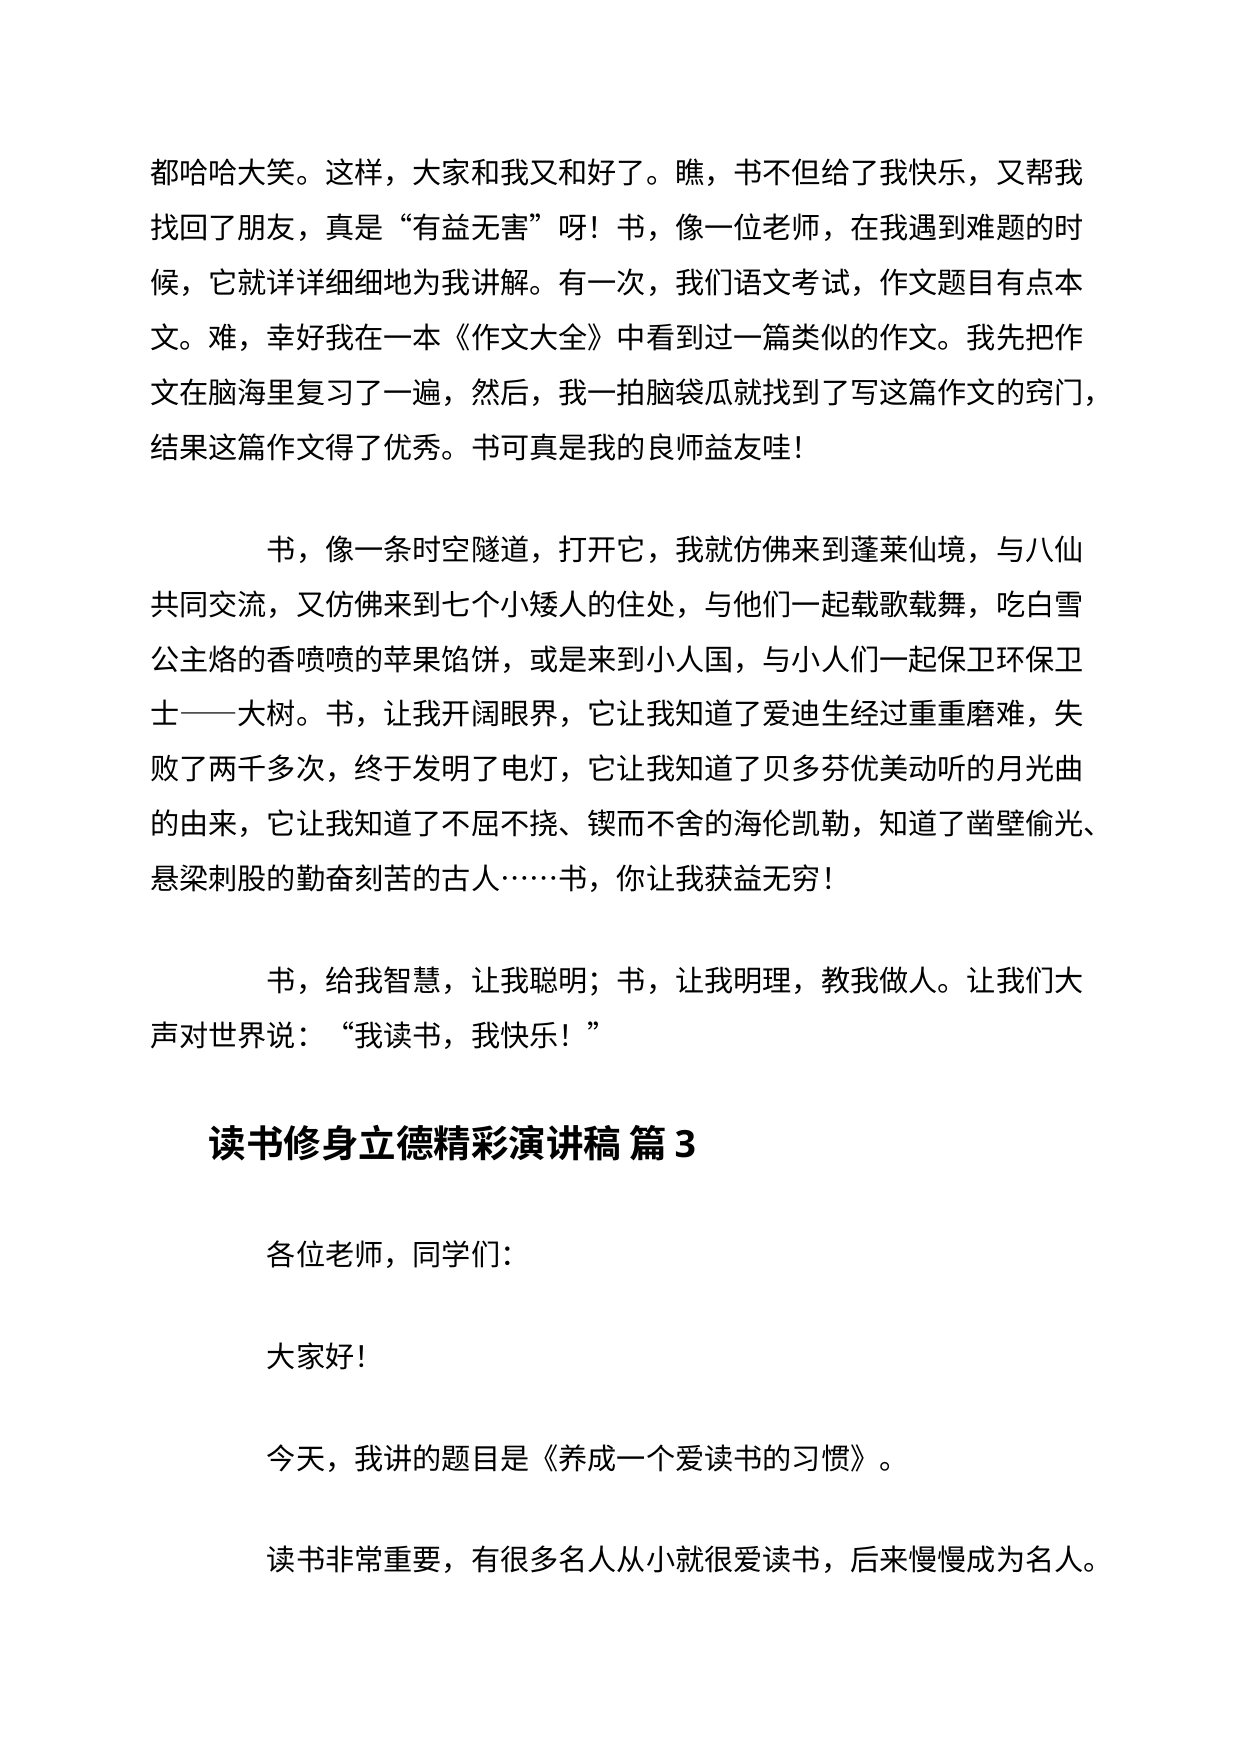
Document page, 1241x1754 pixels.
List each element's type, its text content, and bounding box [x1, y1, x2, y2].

text 各位老师，同学们： [150, 1232, 1090, 1274]
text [150, 150, 1090, 467]
text 大家好！ [150, 1333, 1090, 1376]
text 今天，我讲的题目是《养成一个爱读书的习惯》。 [150, 1435, 1090, 1477]
text 书，像一条时空隧道，打开它，我就仿佛来到蓬莱仙境，与八仙共同交流，又仿佛来到七个小矮人的住处，与他们一起载歌载舞，吃白雪公主烙的香喷喷的苹果馅饼，或是来到小人国，与小人们一起保卫环保卫士——大树。书，让我开阔眼界，它让我知道了爱迪生经过重重磨难，失败了两千多次，终于发明了电灯，它让我知道了贝多芬优美动听的月光曲的由来，它让我知道了不屈不挠、锲而不舍的海伦凯勒，知道了凿壁偷光、悬梁刺股的勤奋刻苦的古人……书，你让我获益无穷！ [150, 526, 1090, 898]
text 读书修身立德精彩演讲稿 篇3 [150, 1114, 1090, 1168]
text 读书非常重要，有很多名人从小就很爱读书，后来慢慢成为名人。 [150, 1537, 1090, 1579]
text 书，给我智慧，让我聪明；书，让我明理，教我做人。让我们大声对世界说：“我读书，我快乐！” [150, 957, 1090, 1054]
